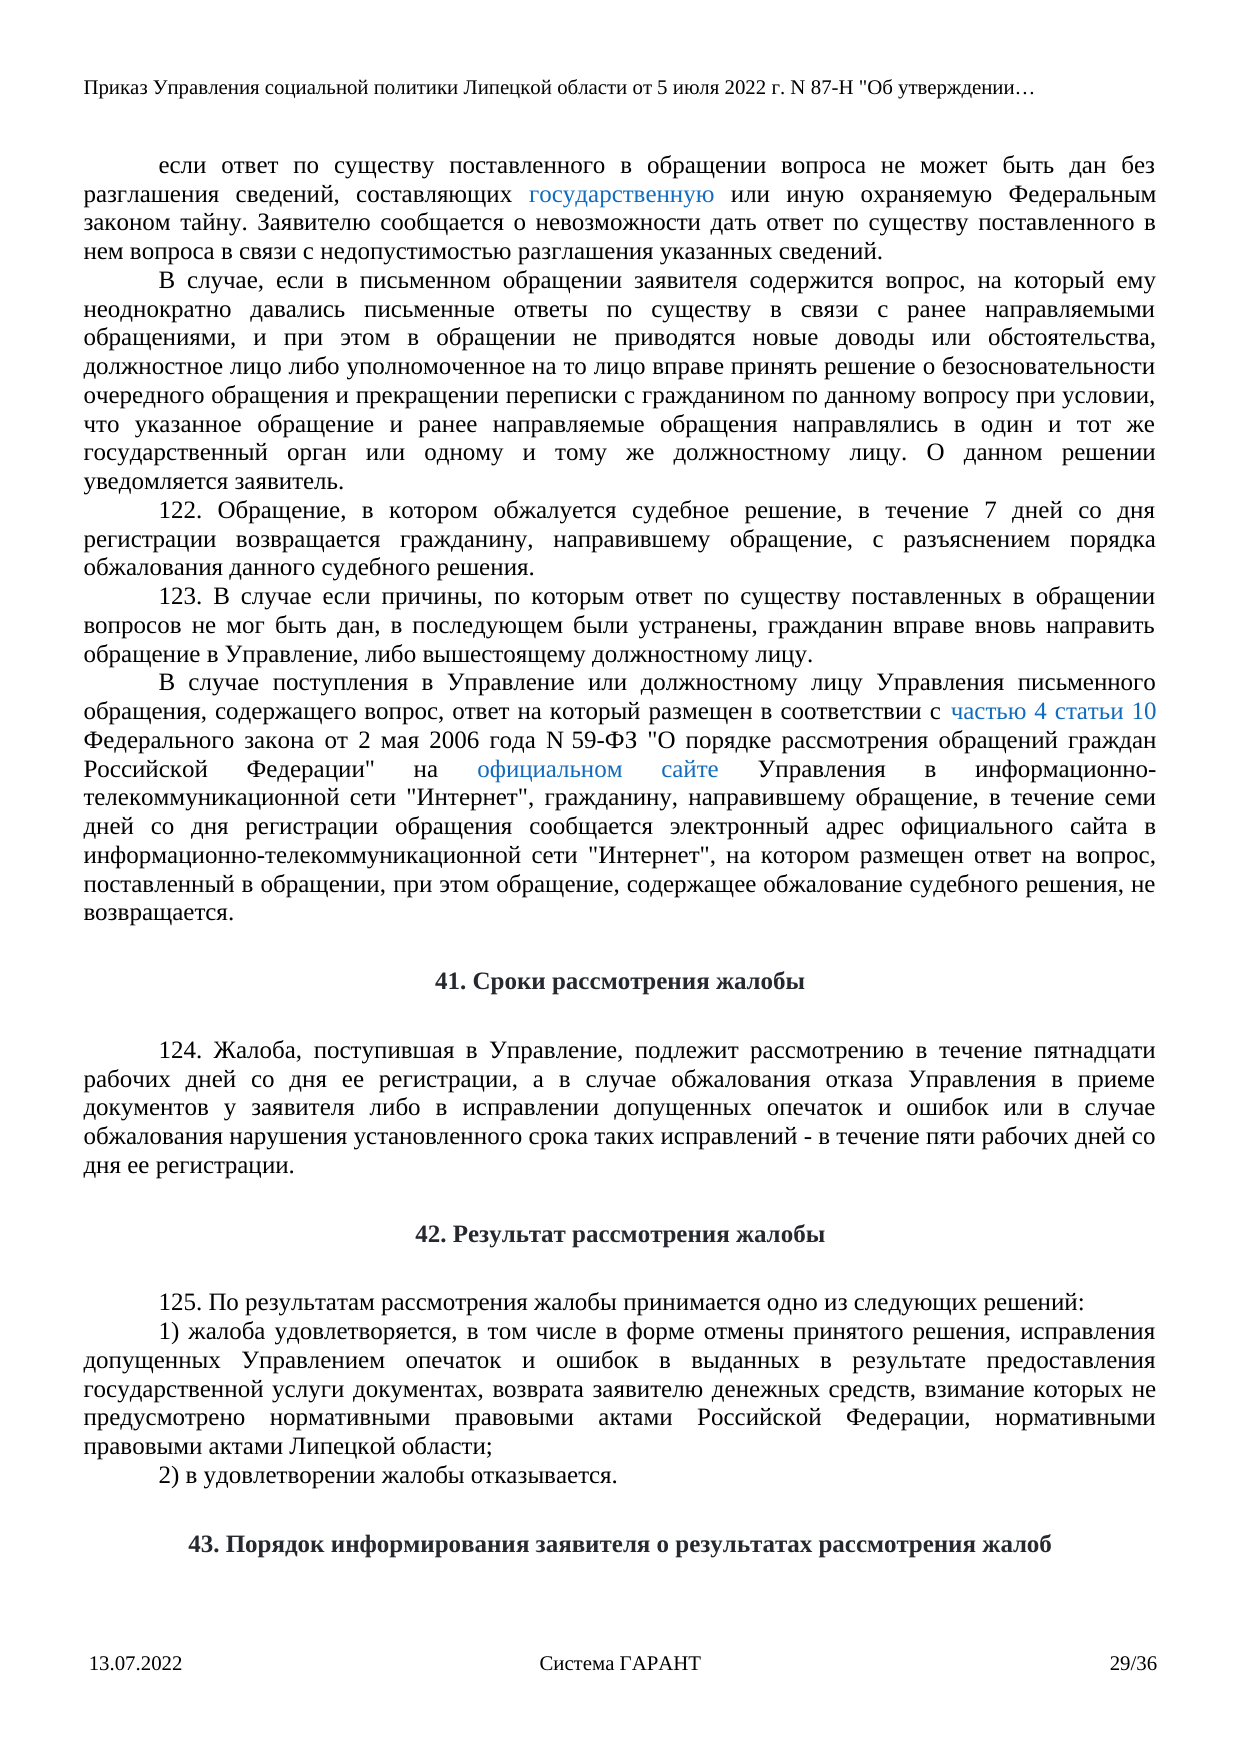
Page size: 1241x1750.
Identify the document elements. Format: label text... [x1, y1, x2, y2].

text В случае, если в письменном обращении заявителя содержится вопрос, на который ему неоднократно давались письменные ответы по существу в связи с ранее направляемыми обращениями, и при этом в обращении не приводятся новые доводы или обстоятельства, должностное лицо либо уполномоченное на то лицо вправе принять решение о безосновательности очередного обращения и прекращении переписки с гражданином по данному вопросу при условии, что указанное обращение и ранее направляемые обращения направлялись в один и тот же государственный орган или одному и тому же должностному лицу. О данном решении уведомляется заявитель. [83, 265, 1157, 495]
text 123. В случае если причины, по которым ответ по существу поставленных в обращении вопросов не мог быть дан, в последующем были устранены, гражданин вправе вновь направить обращение в Управление, либо вышестоящему должностному лицу. [83, 581, 1157, 667]
text 122. Обращение, в котором обжалуется судебное решение, в течение 7 дней со дня регистрации возвращается гражданину, направившему обращение, с разъяснением порядка обжалования данного судебного решения. [83, 495, 1157, 581]
subtitle 43. Порядок информирования заявителя о результатах рассмотрения жалоб [83, 1529, 1157, 1557]
text если ответ по существу поставленного в обращении вопроса не может быть дан без разглашения сведений, составляющих государственную или иную охраняемую Федеральным законом тайну. Заявителю сообщается о невозможности дать ответ по существу поставленного в нем вопроса в связи с недопустимостью разглашения указанных сведений. [83, 150, 1157, 265]
text 1) жалоба удовлетворяется, в том числе в форме отмены принятого решения, исправления допущенных Управлением опечаток и ошибок в выданных в результате предоставления государственной услуги документах, возврата заявителю денежных средств, взимание которых не предусмотрено нормативными правовыми актами Российской Федерации, нормативными правовыми актами Липецкой области; [83, 1316, 1157, 1460]
text 125. По результатам рассмотрения жалобы принимается одно из следующих решений: [83, 1287, 1157, 1316]
text В случае поступления в Управление или должностному лицу Управления письменного обращения, содержащего вопрос, ответ на который размещен в соответствии с частью 4 статьи 10 Федерального закона от 2 мая 2006 года N 59-ФЗ "О порядке рассмотрения обращений граждан Российской Федерации" на официальном сайте Управления в информационно-телекоммуникационной сети "Интернет", гражданину, направившему обращение, в течение семи дней со дня регистрации обращения сообщается электронный адрес официального сайта в информационно-телекоммуникационной сети "Интернет", на котором размещен ответ на вопрос, поставленный в обращении, при этом обращение, содержащее обжалование судебного решения, не возвращается. [83, 667, 1157, 926]
text 2) в удовлетворении жалобы отказывается. [83, 1460, 1157, 1489]
subtitle 41. Сроки рассмотрения жалобы [83, 966, 1157, 995]
text 124. Жалоба, поступившая в Управление, подлежит рассмотрению в течение пятнадцати рабочих дней со дня ее регистрации, а в случае обжалования отказа Управления в приеме документов у заявителя либо в исправлении допущенных опечаток и ошибок или в случае обжалования нарушения установленного срока таких исправлений - в течение пяти рабочих дней со дня ее регистрации. [83, 1035, 1157, 1179]
subtitle 42. Результат рассмотрения жалобы [83, 1219, 1157, 1247]
